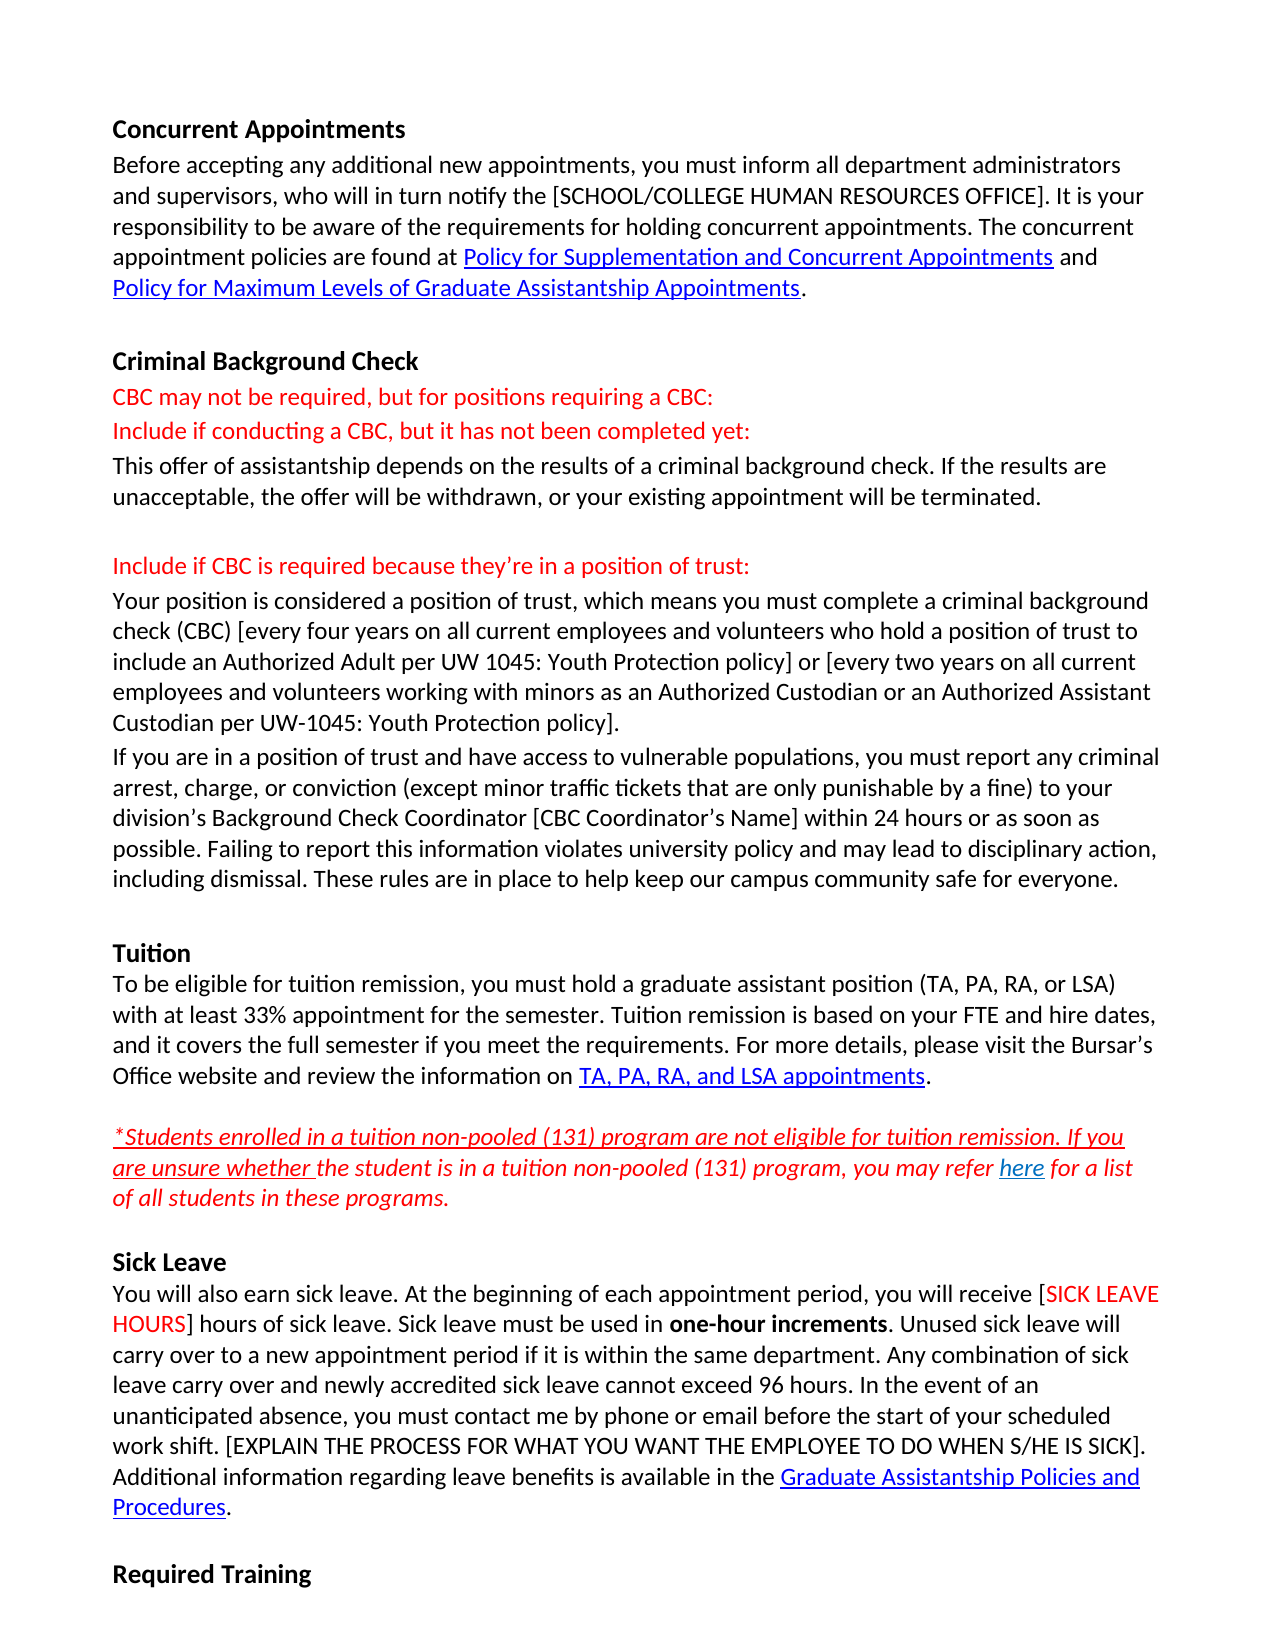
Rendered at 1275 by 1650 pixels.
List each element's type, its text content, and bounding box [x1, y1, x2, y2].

text If you are in a position of trust and have access to vulnerable populations, you must report any criminal arrest, charge, or conviction (except minor traffic tickets that are only punishable by a fine) to your division’s Background Check Coordinator [CBC Coordinator’s Name] within 24 hours or as soon as possible. Failing to report this information violates university policy and may lead to disciplinary action, including dismissal. These rules are in place to help keep our campus community safe for everyone. [112, 742, 1162, 894]
text Additional information regarding leave benefits is available in the Graduate Assistantship Policies and Procedures. [112, 1461, 1162, 1522]
text *Students enrolled in a tuition non-pooled (131) program are not eligible for tuition remission. If you are unsure whether the student is in a tuition non-pooled (131) program, you may refer here for a list of all students in these programs. [112, 1121, 1160, 1213]
text Include if conducting a CBC, but it has not been completed yet: [112, 416, 1162, 446]
subtitle Tuition [112, 936, 1162, 969]
subtitle Sick Leave [112, 1245, 1162, 1278]
text CBC may not be required, but for positions requiring a CBC: [112, 381, 1162, 411]
text Criminal Background Check [112, 344, 1162, 377]
text To be eligible for tuition remission, you must hold a graduate assistant position (TA, PA, RA, or LSA) with at least 33% appointment for the semester. Tuition remission is based on your FTE and hire dates, and it covers the full semester if you meet the requirements. For more details, please visit the Bursar’s Office website and review the information on TA, PA, RA, and LSA appointments. [112, 969, 1160, 1091]
text Include if CBC is required because they’re in a position of trust: [112, 550, 1162, 581]
text You will also earn sick leave. At the beginning of each appointment period, you will receive [SICK LEAVE HOURS] hours of sick leave. Sick leave must be used in one-hour increments. Unused sick leave will carry over to a new appointment period if it is within the same department. Any combination of sick leave carry over and newly accredited sick leave cannot exceed 96 hours. In the event of an unanticipated absence, you must contact me by phone or email before the start of your scheduled work shift. [EXPLAIN THE PROCESS FOR WHAT YOU WANT THE EMPLOYEE TO DO WHEN S/HE IS SICK]. [112, 1278, 1160, 1461]
text Your position is considered a position of trust, which means you must complete a criminal background check (CBC) [every four years on all current employees and volunteers who hold a position of trust to include an Authorized Adult per UW 1045: Youth Protection policy] or [every two years on all current employees and volunteers working with minors as an Authorized Custodian or an Authorized Assistant Custodian per UW-1045: Youth Protection policy]. [112, 585, 1162, 737]
subtitle Required Training [112, 1557, 1162, 1590]
text Concurrent Appointments [112, 112, 1162, 146]
text This offer of assistantship depends on the results of a criminal background check. If the results are unacceptable, the offer will be withdrawn, or your existing appointment will be terminated. [112, 450, 1162, 511]
text Before accepting any additional new appointments, you must inform all department administrators and supervisors, who will in turn notify the [SCHOOL/COLLEGE HUMAN RESOURCES OFFICE]. It is your responsibility to be aware of the requirements for holding concurrent appointments. The concurrent appointment policies are found at Policy for Supplementation and Concurrent Appointments and Policy for Maximum Levels of Graduate Assistantship Appointments. [112, 150, 1162, 302]
